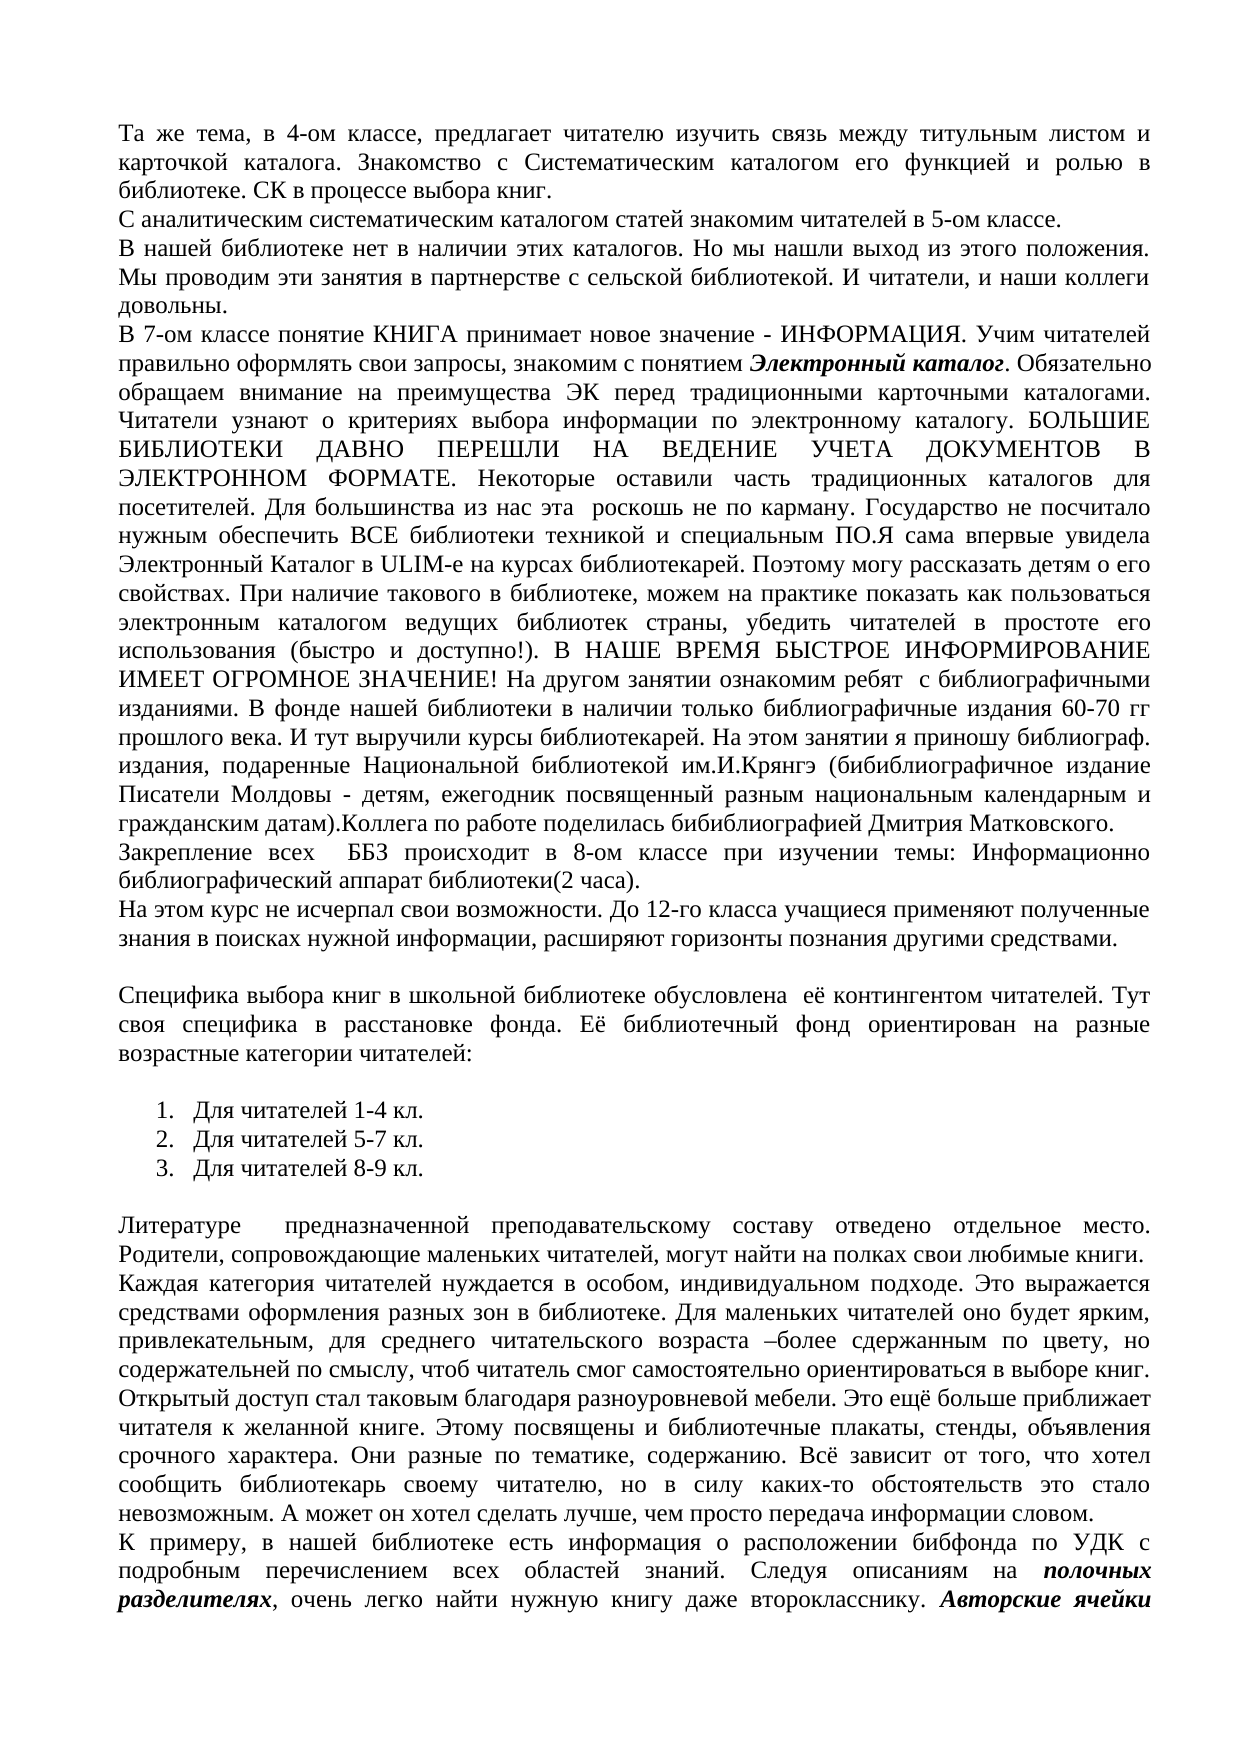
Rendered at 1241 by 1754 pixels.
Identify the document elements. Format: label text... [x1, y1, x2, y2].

text Литературе предназначенной преподавательскому составу отведено отдельное место. Родители, сопровождающие маленьких читателей, могут найти на полках свои любимые книги. [118, 1211, 1152, 1268]
text Закрепление всех ББЗ происходит в 8-ом классе при изучении темы: Информационно библиографический аппарат библиотеки(2 часа). [118, 837, 1152, 894]
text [118, 1527, 1152, 1613]
text В 7-ом классе понятие КНИГА принимает новое значение - ИНФОРМАЦИЯ. Учим читателей правильно оформлять свои запросы, знакомим с понятием Электронный каталог. Обязательно обращаем внимание на преимущества ЭК перед традиционными карточными каталогами. Читатели узнают о критериях выбора информации по электронному каталогу. БОЛЬШИЕ БИБЛИОТЕКИ ДАВНО ПЕРЕШЛИ НА ВЕДЕНИЕ УЧЕТА ДОКУМЕНТОВ В ЭЛЕКТРОННОМ ФОРМАТЕ. Некоторые оставили часть традиционных каталогов для посетителей. Для большинства из нас эта роскошь не по карману. Государство не посчитало нужным обеспечить ВСЕ библиотеки техникой и специальным ПО.Я сама впервые увидела Электронный Каталог в ULIM-е на курсах библиотекарей. Поэтому могу рассказать детям о его свойствах. При наличие такового в библиотеке, можем на практике показать как пользоваться электронным каталогом ведущих библиотек страны, убедить читателей в простоте его использования (быстро и доступно!). В НАШЕ ВРЕМЯ БЫСТРОЕ ИНФОРМИРОВАНИЕ ИМЕЕТ ОГРОМНОЕ ЗНАЧЕНИЕ! На другом занятии ознакомим ребят с библиографичными изданиями. В фонде нашей библиотеки в наличии только библиографичные издания 60-70 гг прошлого века. И тут выручили курсы библиотекарей. На этом занятии я приношу библиограф. издания, подаренные Национальной библиотекой им.И.Крянгэ (бибиблиографичное издание Писатели Молдовы - детям, ежегодник посвященный разным национальным календарным и гражданским датам).Коллега по работе поделилась бибиблиографией Дмитрия Матковского. [118, 319, 1152, 837]
text Каждая категория читателей нуждается в особом, индивидуальном подходе. Это выражается средствами оформления разных зон в библиотеке. Для маленьких читателей оно будет ярким, привлекательным, для среднего читательского возраста –более сдержанным по цвету, но содержательней по смыслу, чтоб читатель смог самостоятельно ориентироваться в выборе книг. Открытый доступ стал таковым благодаря разноуровневой мебели. Это ещё больше приближает читателя к желанной книге. Этому посвящены и библиотечные плакаты, стенды, объявления срочного характера. Они разные по тематике, содержанию. Всё зависит от того, что хотел сообщить библиотекарь своему читателю, но в силу каких-то обстоятельств это стало невозможным. А может он хотел сделать лучше, чем просто передача информации словом. [118, 1268, 1152, 1527]
text Та же тема, в 4-ом классе, предлагает читателю изучить связь между титульным листом и карточкой каталога. Знакомство с Систематическим каталогом его функцией и ролью в библиотеке. СК в процессе выбора книг. [118, 118, 1152, 204]
list Для читателей 1-4 кл. [156, 1096, 1152, 1124]
text С аналитическим систематическим каталогом статей знакомим читателей в 5-ом классе. [118, 204, 1152, 233]
list Для читателей 8-9 кл. [156, 1153, 1152, 1182]
text В нашей библиотеке нет в наличии этих каталогов. Но мы нашли выход из этого положения. Мы проводим эти занятия в партнерстве с сельской библиотекой. И читатели, и наши коллеги довольны. [118, 233, 1152, 319]
text Специфика выбора книг в школьной библиотеке обусловлена её контингентом читателей. Тут своя специфика в расстановке фонда. Её библиотечный фонд ориентирован на разные возрастные категории читателей: [118, 981, 1152, 1067]
list Для читателей 5-7 кл. [156, 1124, 1152, 1153]
text На этом курс не исчерпал свои возможности. До 12-го класса учащиеся применяют полученные знания в поисках нужной информации, расширяют горизонты познания другими средствами. [118, 894, 1152, 952]
